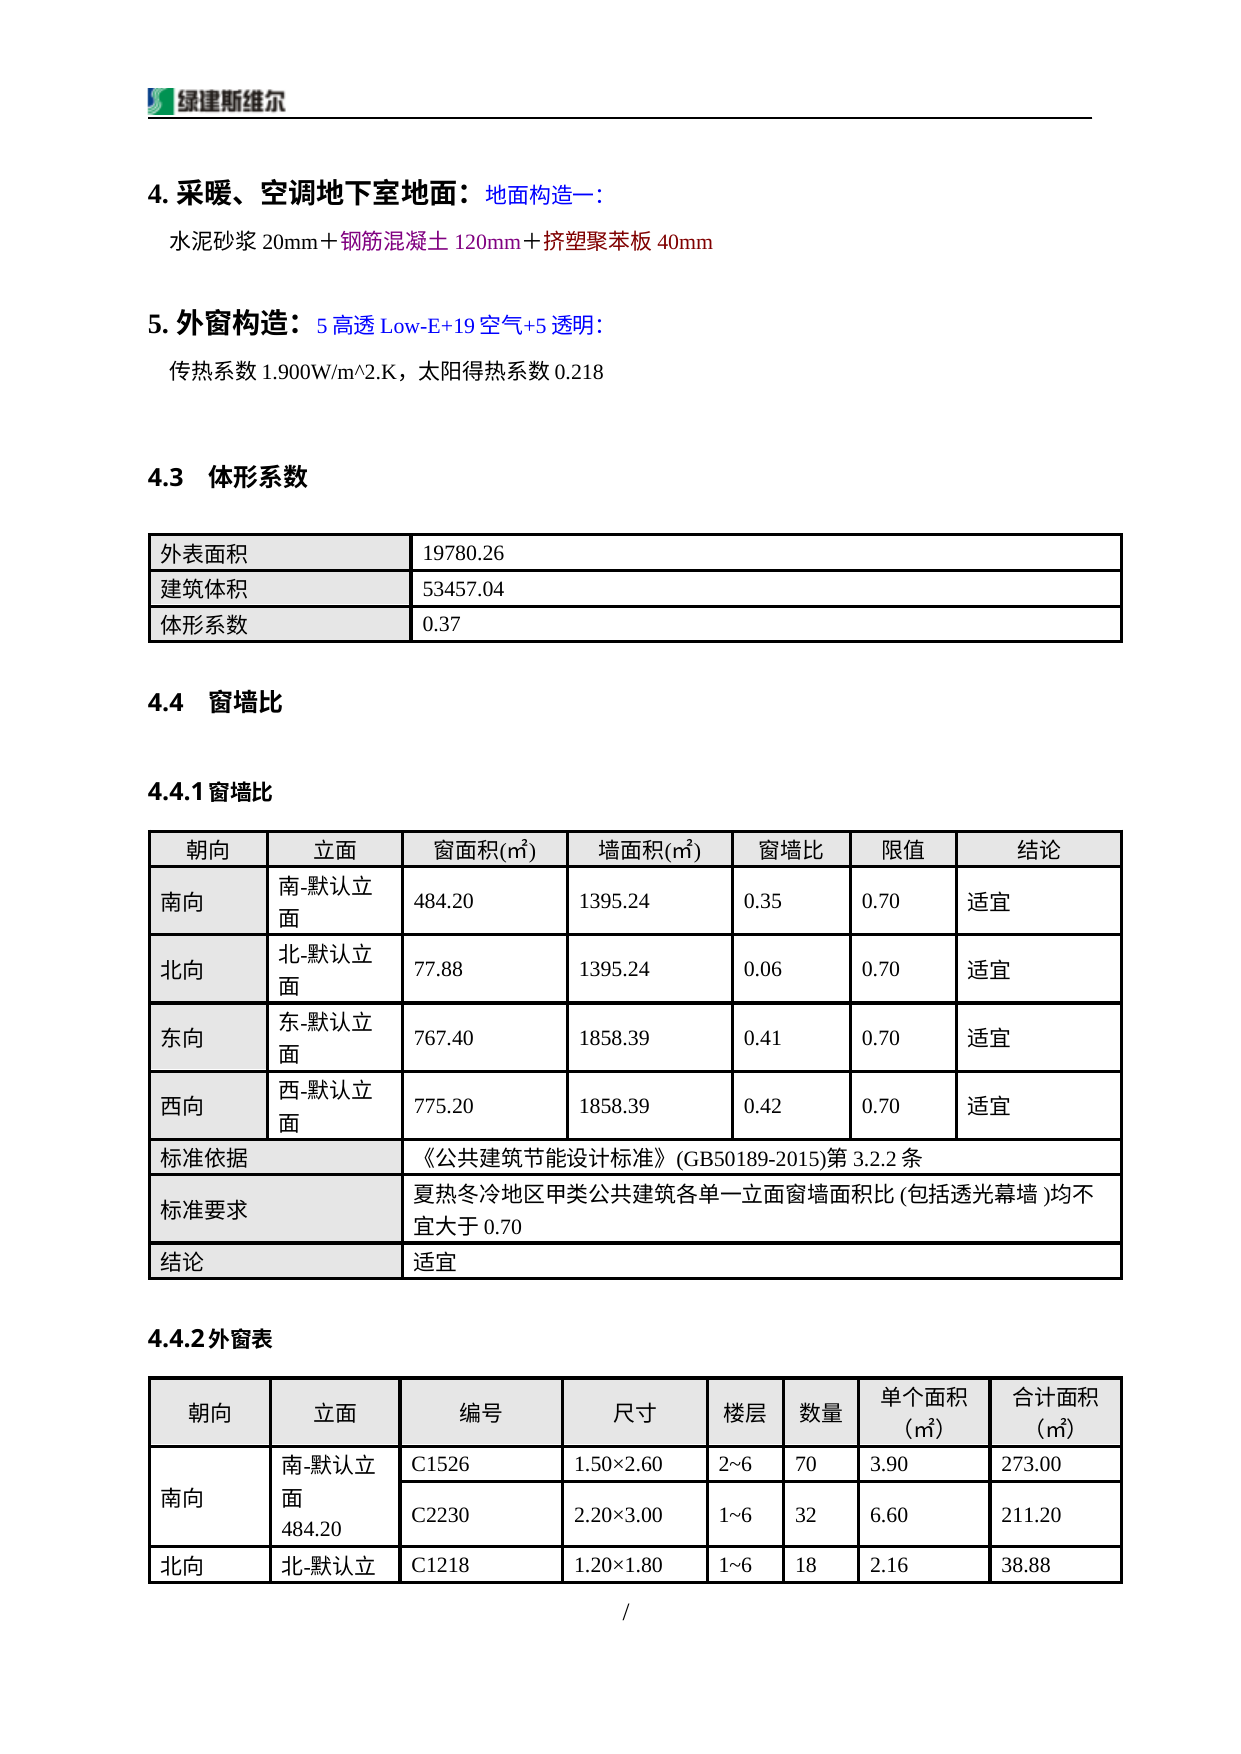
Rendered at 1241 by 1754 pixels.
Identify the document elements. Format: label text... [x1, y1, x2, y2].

table_cell 0.42 [734, 1073, 849, 1138]
table_cell C1526 [402, 1448, 561, 1480]
table_cell 211.20 [992, 1483, 1120, 1545]
text 水泥砂浆 20mm＋钢筋混凝土 120mm＋挤塑聚苯板 40mm [148, 223, 1092, 256]
table_cell 0.35 [734, 868, 849, 933]
table_header 立面 [269, 833, 401, 865]
table_cell 北-默认立面 77.88 [272, 1548, 398, 1581]
table_cell 2.16 [860, 1548, 988, 1581]
text 传热系数1.900W/m^2.K，太阳得热系数0.218 [148, 353, 1092, 386]
table_header 窗墙比 [734, 833, 849, 865]
table_cell 0.41 [734, 1005, 849, 1069]
table_cell 1395.24 [569, 868, 731, 933]
table_cell 1858.39 [569, 1073, 731, 1138]
table_cell 0.70 [852, 936, 955, 1001]
table_cell 西向 [151, 1073, 266, 1138]
table_cell 适宜 [958, 868, 1120, 933]
table_cell 70 [785, 1448, 857, 1480]
table_cell 北-默认立面 [269, 936, 401, 1001]
table_header 数量 [785, 1380, 857, 1444]
table_cell 273.00 [992, 1448, 1120, 1480]
table_cell 767.40 [404, 1005, 566, 1069]
table_cell 南-默认立面 [269, 868, 401, 933]
table_cell 77.88 [404, 936, 566, 1001]
table_cell 南-默认立面 484.20 [272, 1448, 398, 1545]
table_cell 建筑体积 [151, 572, 409, 604]
table_cell 适宜 [958, 1005, 1120, 1069]
text 5. 外窗构造：5高透Low-E+19空气+5透明： [148, 288, 1092, 353]
table_cell 东向 [151, 1005, 266, 1069]
table_header 单个面积 （㎡） [860, 1380, 988, 1444]
table_header 窗面积(㎡) [404, 833, 566, 865]
table_header 立面 [272, 1380, 398, 1444]
table_header 限值 [852, 833, 955, 865]
text 4. 采暖、空调地下室地面：地面构造一： [148, 158, 1092, 223]
table_cell 3.90 [860, 1448, 988, 1480]
table_cell 标准要求 [151, 1176, 401, 1241]
table_header 朝向 [151, 1380, 269, 1444]
table_header 外表面积 [151, 536, 409, 569]
table_cell 0.06 [734, 936, 849, 1001]
table_header 楼层 [709, 1380, 782, 1444]
table_cell 适宜 [958, 1073, 1120, 1138]
table_cell 1~6 [709, 1483, 782, 1545]
table_cell 775.20 [404, 1073, 566, 1138]
table_header 尺寸 [564, 1380, 706, 1444]
table_header 19780.26 [413, 536, 1120, 569]
table_cell 夏热冬冷地区甲类公共建筑各单一立面窗墙面积比 (包括透光幕墙 )均不宜大于0.70 [404, 1176, 1120, 1241]
table_cell 18 [785, 1548, 857, 1581]
table_header 墙面积(㎡) [569, 833, 731, 865]
picture [147, 88, 289, 115]
table_cell 2~6 [709, 1448, 782, 1480]
table_cell 53457.04 [413, 572, 1120, 604]
table_cell 484.20 [404, 868, 566, 933]
subtitle 体形系数 [148, 443, 1092, 508]
subtitle 外窗表 [148, 1305, 1092, 1370]
table_cell 西-默认立面 [269, 1073, 401, 1138]
table_cell 北向 [151, 936, 266, 1001]
subtitle 窗墙比 [148, 758, 1092, 823]
table_cell 南向 [151, 1448, 269, 1545]
table_cell 北向 [151, 1548, 269, 1581]
table_cell 适宜 [958, 936, 1120, 1001]
table_cell C1218 [402, 1548, 561, 1581]
table_cell 2.20×3.00 [564, 1483, 706, 1545]
table_cell 32 [785, 1483, 857, 1545]
table_cell 1395.24 [569, 936, 731, 1001]
table_cell 1858.39 [569, 1005, 731, 1069]
table_cell 0.70 [852, 868, 955, 933]
table_header 合计面积 （㎡） [992, 1380, 1120, 1444]
table_header 结论 [958, 833, 1120, 865]
table_cell 1~6 [709, 1548, 782, 1581]
table_cell 东-默认立面 [269, 1005, 401, 1069]
table_cell 0.70 [852, 1005, 955, 1069]
table_cell 1.50×2.60 [564, 1448, 706, 1480]
table_cell 1.20×1.80 [564, 1548, 706, 1581]
table_cell 结论 [151, 1245, 401, 1277]
table_cell 0.37 [413, 608, 1120, 640]
table_cell C2230 [402, 1483, 561, 1545]
table_cell 《公共建筑节能设计标准》(GB50189-2015)第3.2.2条 [404, 1141, 1120, 1173]
table_cell 适宜 [404, 1245, 1120, 1277]
subtitle 窗墙比 [148, 668, 1092, 733]
table_cell 标准依据 [151, 1141, 401, 1173]
table_header 朝向 [151, 833, 266, 865]
table_cell 0.70 [852, 1073, 955, 1138]
table_header 编号 [402, 1380, 561, 1444]
table_cell 38.88 [992, 1548, 1120, 1581]
table_cell 南向 [151, 868, 266, 933]
table_cell 体形系数 [151, 608, 409, 640]
table_cell 6.60 [860, 1483, 988, 1545]
